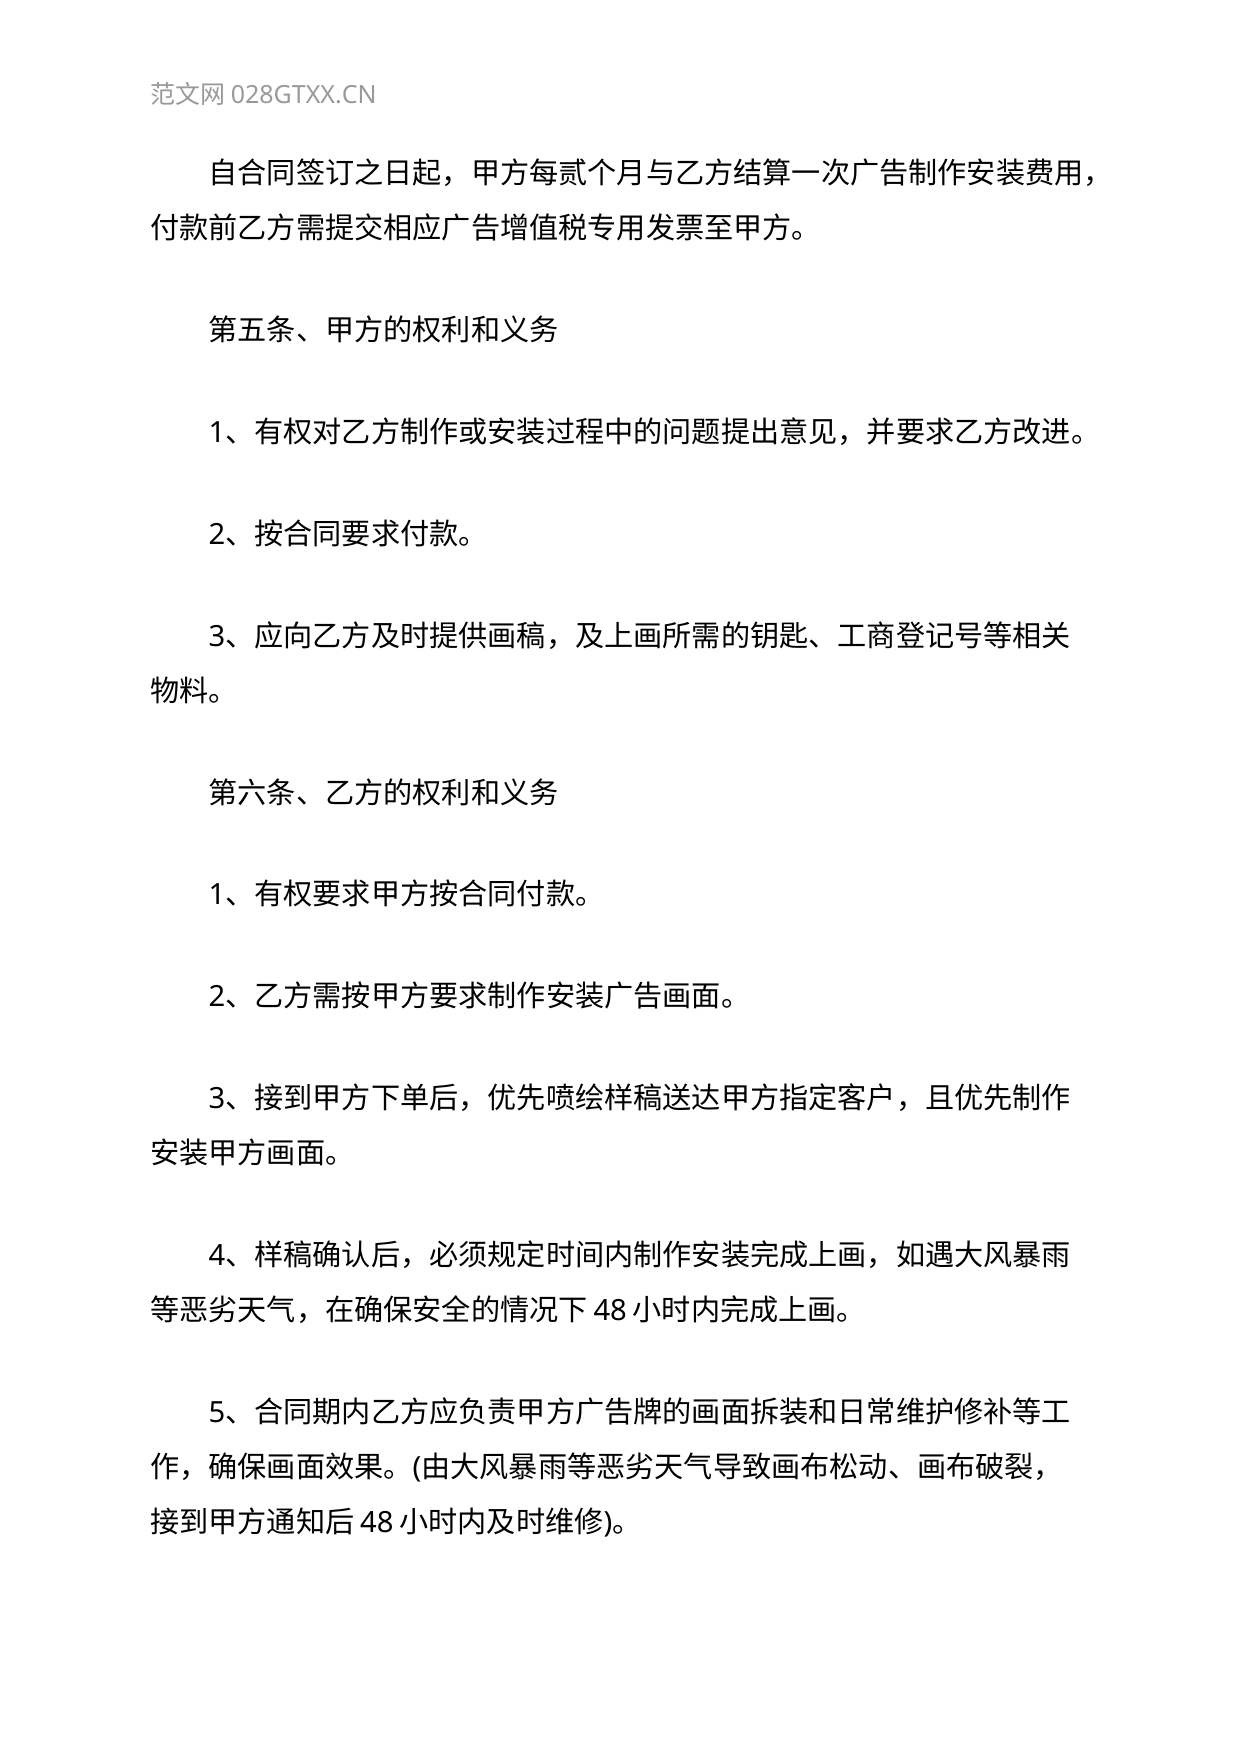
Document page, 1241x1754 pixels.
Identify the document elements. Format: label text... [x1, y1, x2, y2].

text 1、有权对乙方制作或安装过程中的问题提出意见，并要求乙方改进。 [150, 408, 1090, 451]
text 5、合同期内乙方应负责甲方广告牌的画面拆装和日常维护修补等工作，确保画面效果。(由大风暴雨等恶劣天气导致画布松动、画布破裂，接到甲方通知后48小时内及时维修)。 [150, 1389, 1090, 1541]
text 2、乙方需按甲方要求制作安装广告画面。 [150, 973, 1090, 1015]
text 第五条、甲方的权利和义务 [150, 307, 1090, 349]
text 2、按合同要求付款。 [150, 510, 1090, 553]
text 自合同签订之日起，甲方每贰个月与乙方结算一次广告制作安装费用，付款前乙方需提交相应广告增值税专用发票至甲方。 [150, 150, 1090, 247]
text 4、样稿确认后，必须规定时间内制作安装完成上画，如遇大风暴雨等恶劣天气，在确保安全的情况下48小时内完成上画。 [150, 1232, 1090, 1329]
text 3、接到甲方下单后，优先喷绘样稿送达甲方指定客户，且优先制作安装甲方画面。 [150, 1075, 1090, 1172]
text 3、应向乙方及时提供画稿，及上画所需的钥匙、工商登记号等相关物料。 [150, 612, 1090, 710]
text 第六条、乙方的权利和义务 [150, 769, 1090, 811]
text 1、有权要求甲方按合同付款。 [150, 871, 1090, 913]
